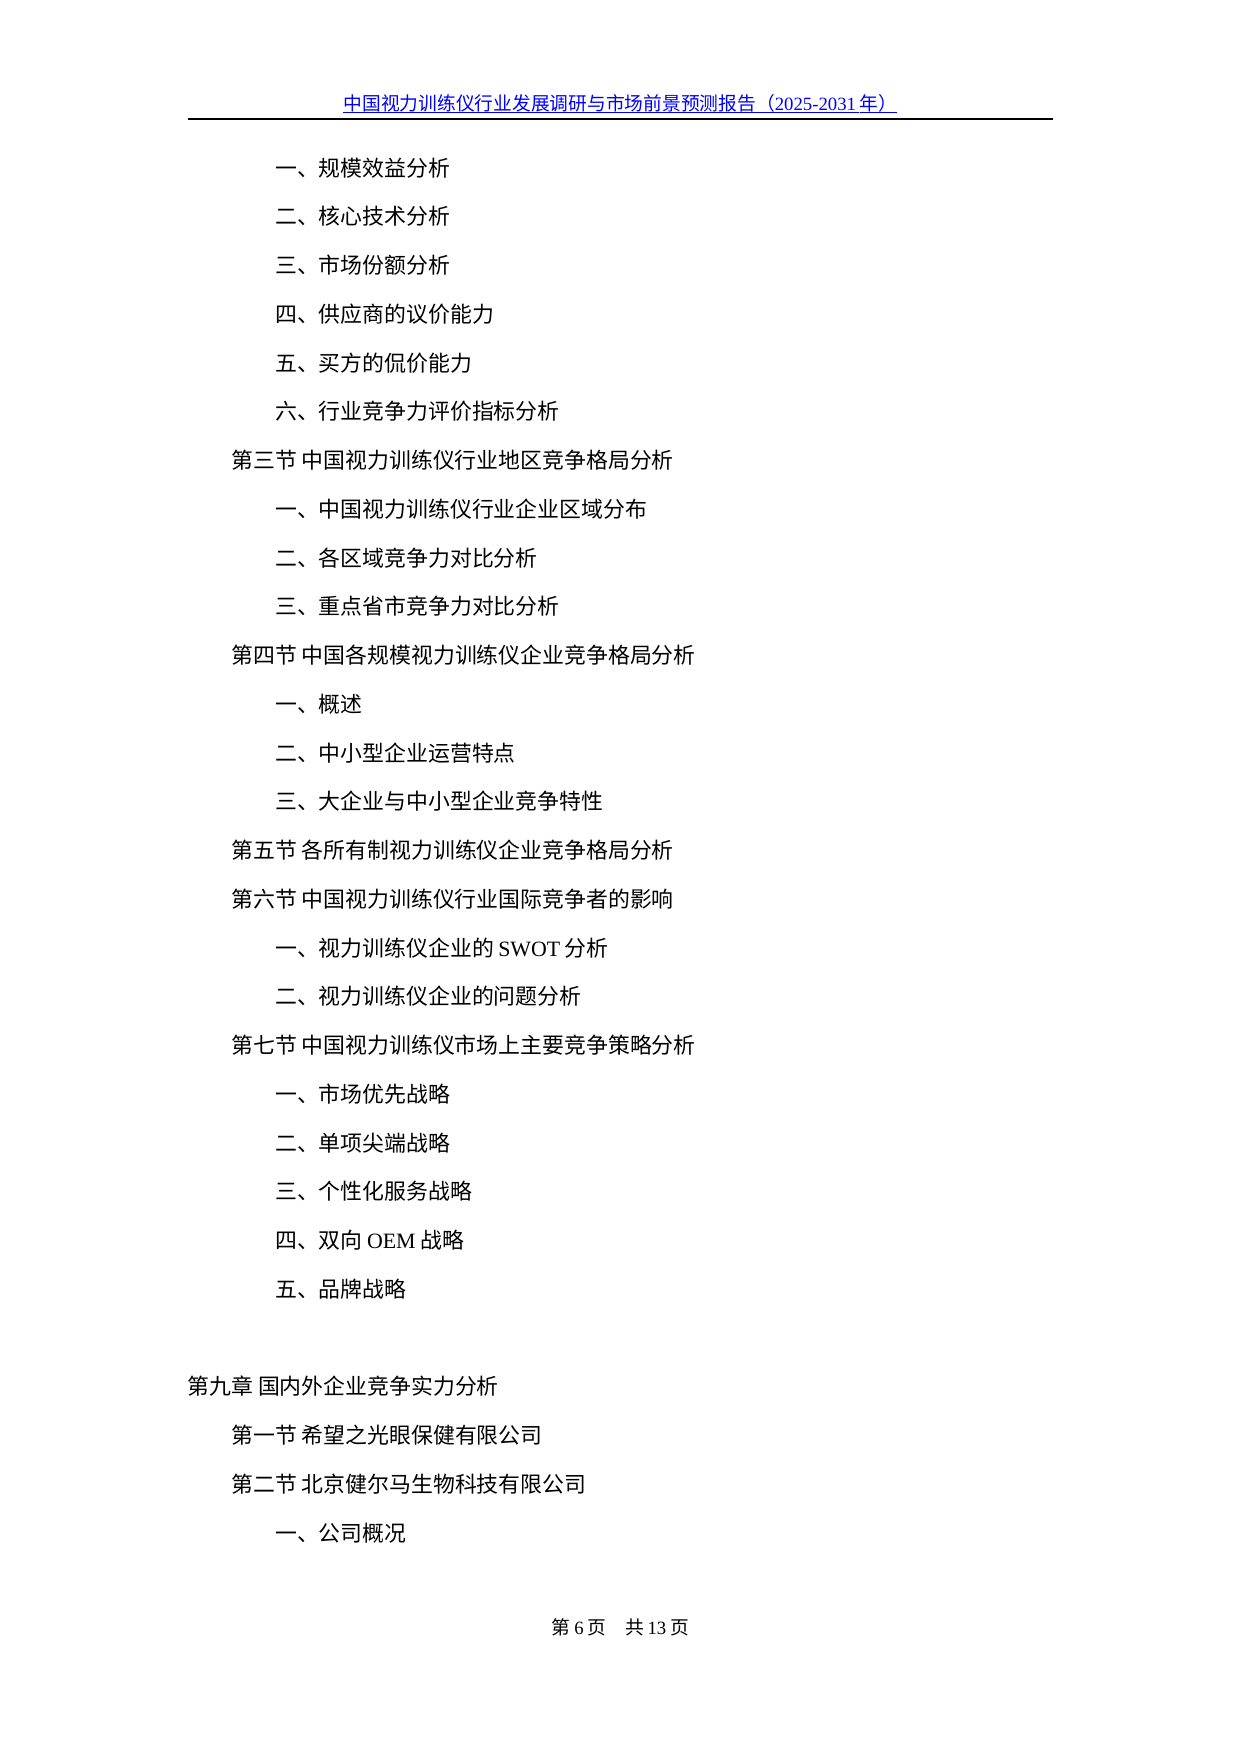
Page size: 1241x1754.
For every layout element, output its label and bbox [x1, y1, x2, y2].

text [187, 150, 1053, 1548]
